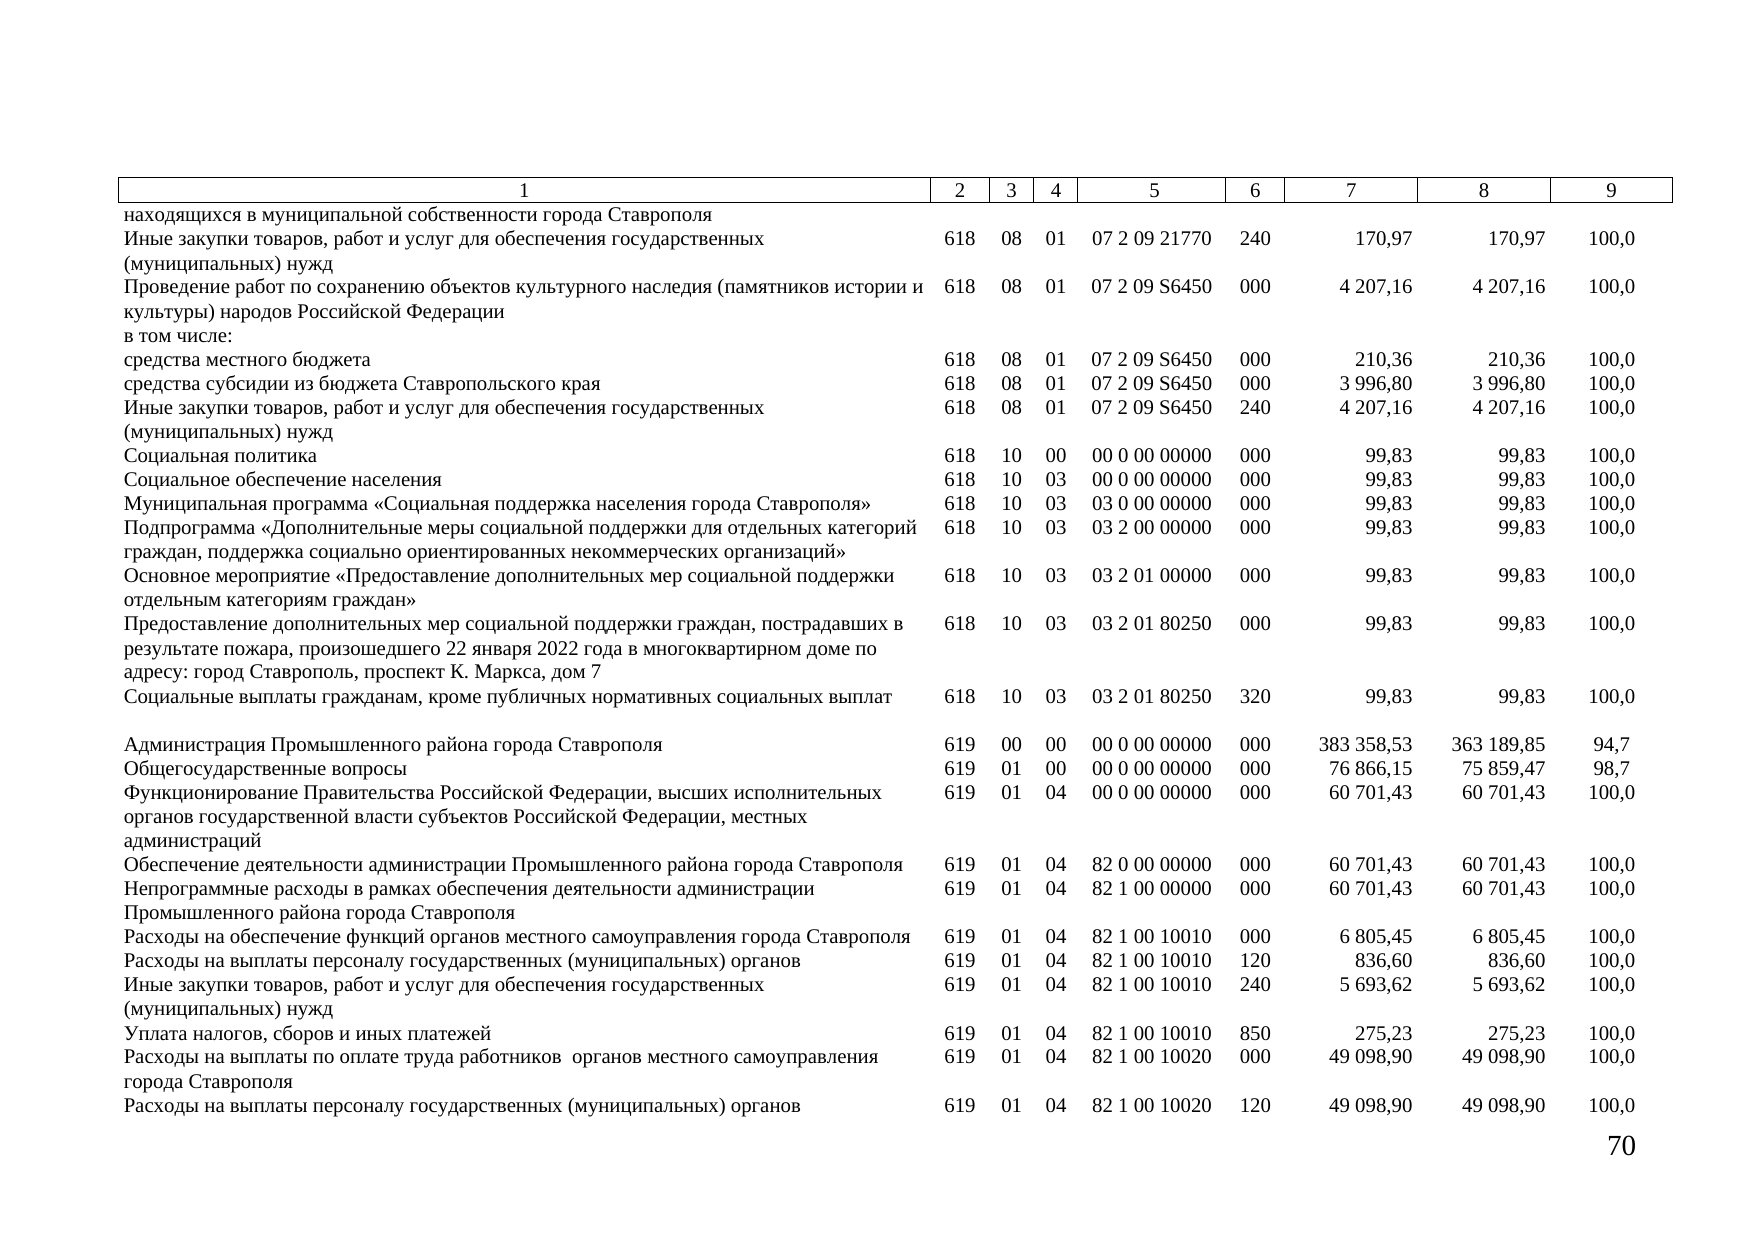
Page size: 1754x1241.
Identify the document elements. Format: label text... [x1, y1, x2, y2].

table_header 6 [1226, 178, 1284, 202]
table_header 8 [1418, 178, 1550, 202]
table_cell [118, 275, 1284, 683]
table_header 9 [1551, 178, 1672, 202]
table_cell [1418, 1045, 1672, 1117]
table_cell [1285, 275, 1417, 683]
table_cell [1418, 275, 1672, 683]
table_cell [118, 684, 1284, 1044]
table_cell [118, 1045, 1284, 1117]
table_header 1 [119, 178, 930, 202]
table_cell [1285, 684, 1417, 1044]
table_header 5 [1078, 178, 1225, 202]
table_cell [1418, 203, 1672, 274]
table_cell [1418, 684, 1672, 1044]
table_header 4 [1034, 178, 1077, 202]
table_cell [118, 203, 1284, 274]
table_header 3 [990, 178, 1033, 202]
table_header 2 [931, 178, 989, 202]
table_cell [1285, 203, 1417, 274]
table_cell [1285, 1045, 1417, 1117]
table_header 7 [1285, 178, 1417, 202]
